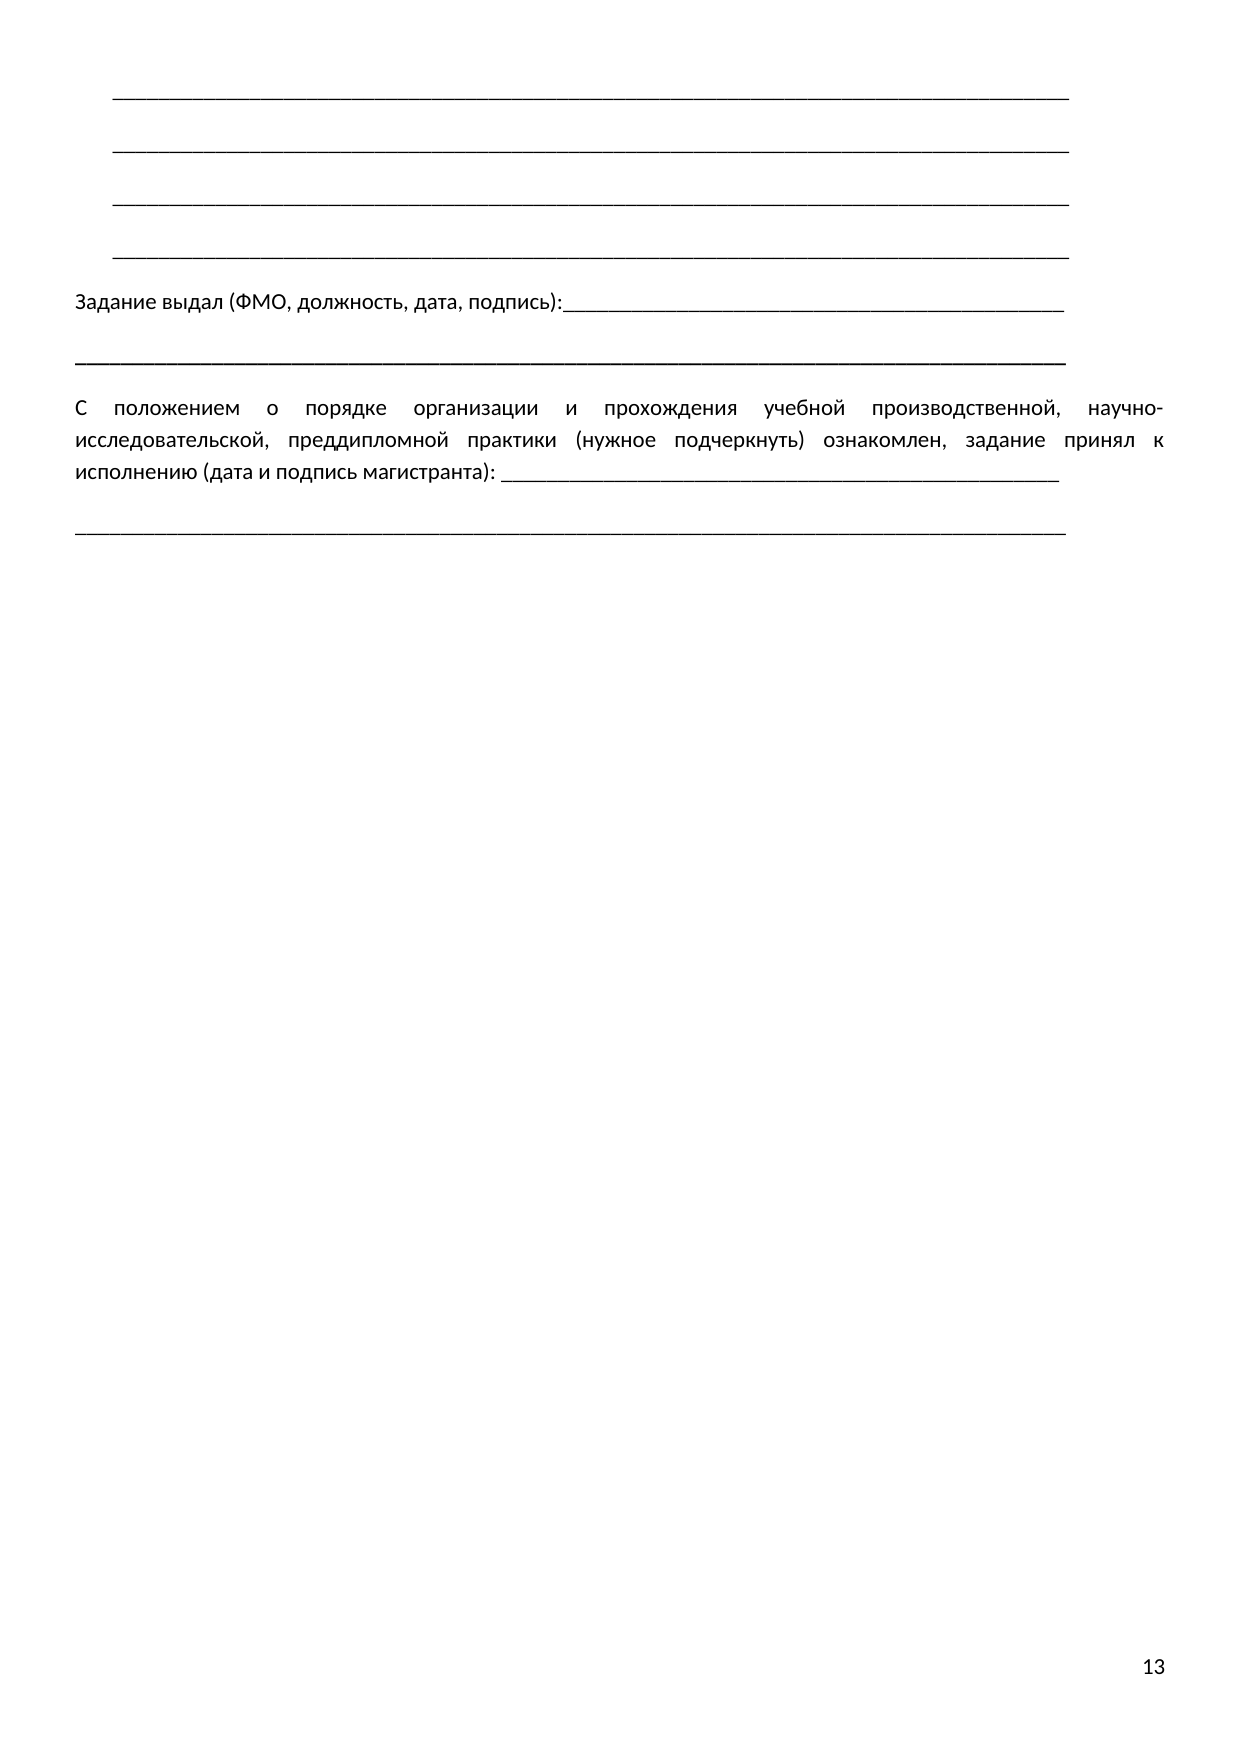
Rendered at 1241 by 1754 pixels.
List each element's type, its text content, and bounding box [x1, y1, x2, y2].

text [112, 181, 1165, 209]
text _______________________________________________________________________________________ [75, 340, 1165, 368]
text Задание выдал (ФМО, должность, дата, подпись):____________________________________________ [75, 287, 1165, 315]
text ____________________________________________________________________________________ [112, 234, 1165, 262]
text _______________________________________________________________________________________ [75, 511, 1165, 538]
text С положением о порядке организации и прохождения учебной производственной, научно-исследовательской, преддипломной практики (нужное подчеркнуть) ознакомлен, задание принял к исполнению (дата и подпись магистранта): _________________________________________________ [75, 393, 1165, 486]
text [112, 75, 1165, 103]
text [112, 128, 1165, 156]
